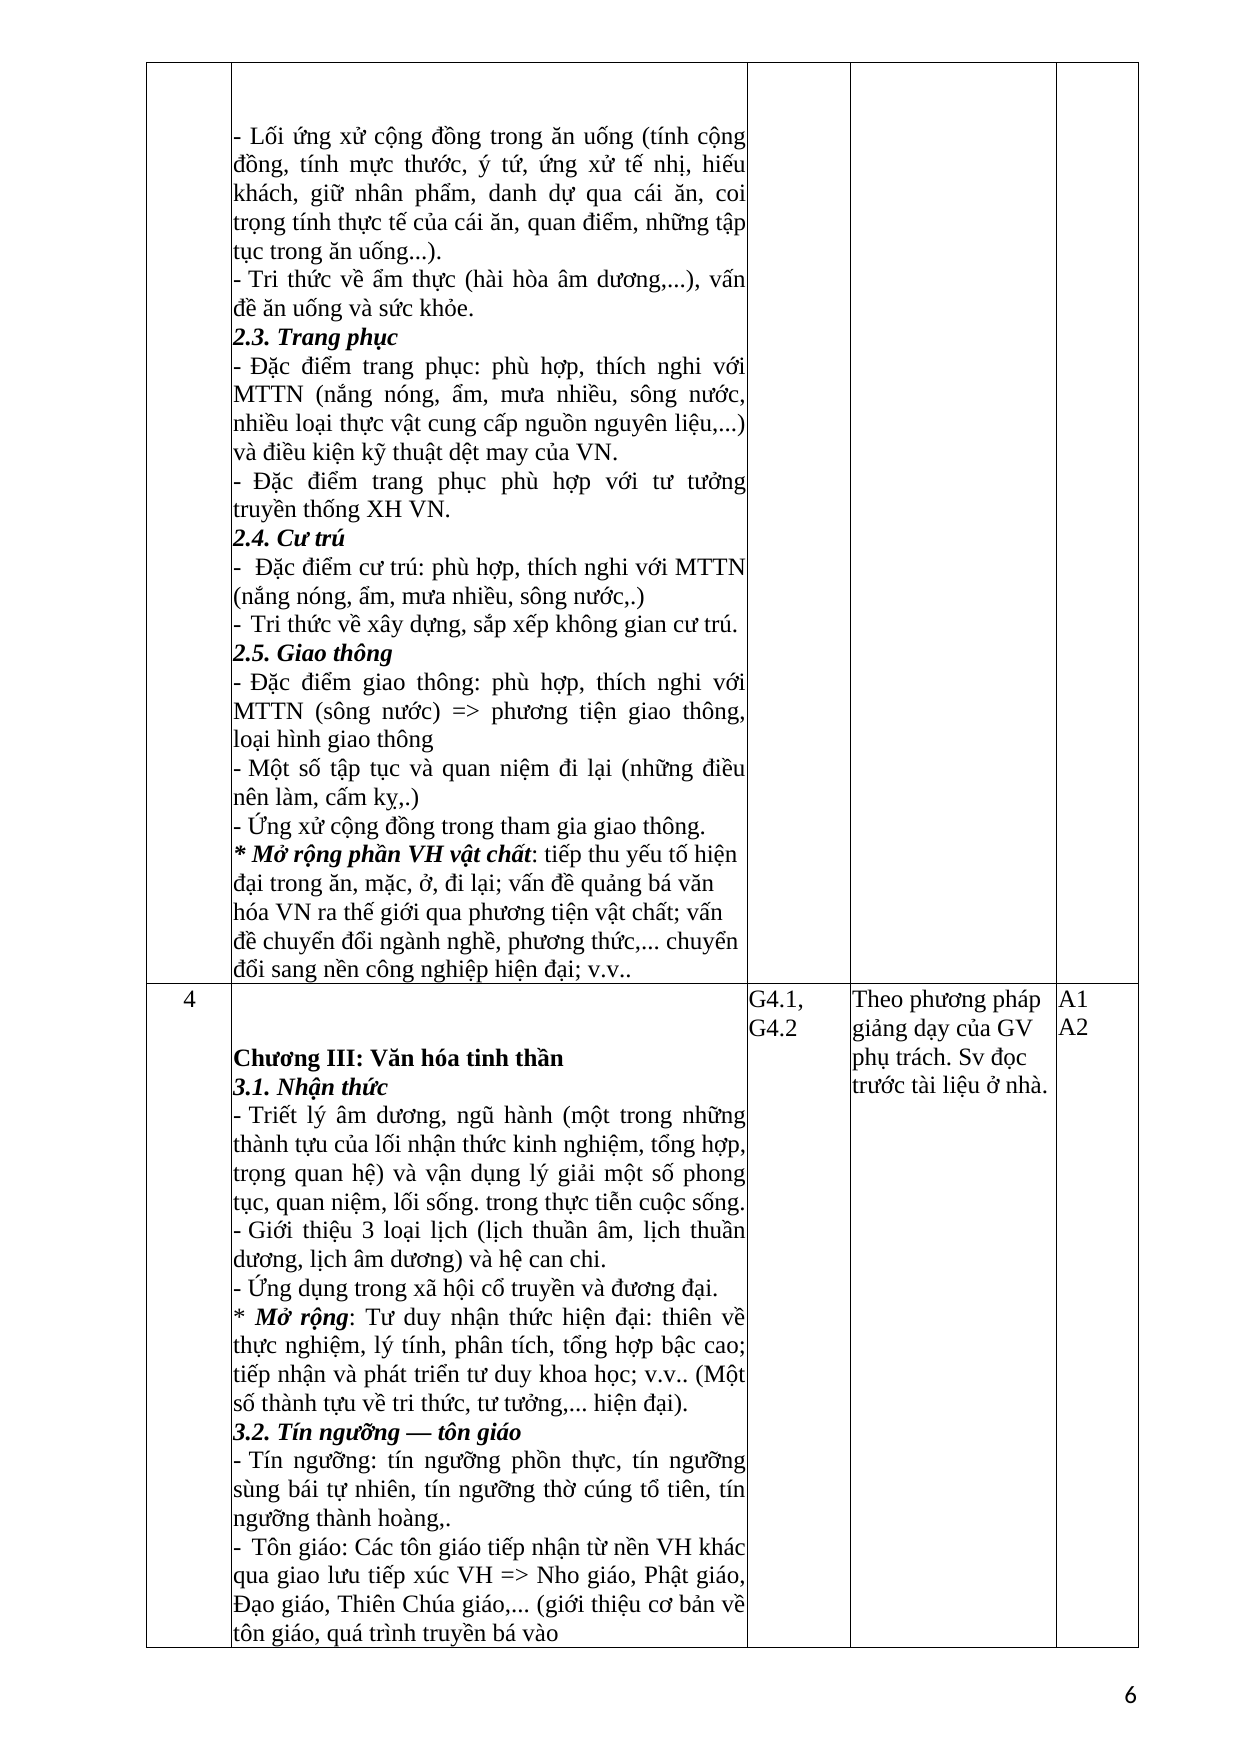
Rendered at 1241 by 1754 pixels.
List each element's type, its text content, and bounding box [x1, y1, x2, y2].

table_header [1057, 63, 1138, 983]
table_cell G4.1, G4.2 [748, 984, 850, 1647]
table_header [748, 63, 850, 983]
table_cell 4 [147, 984, 231, 1647]
table_header [851, 63, 1056, 983]
table_header [147, 63, 231, 983]
table_cell Chương III: Văn hóa tinh thần 3.1. Nhận thức Triết lý âm dương, ngũ hành (một trong những thành tựu của lối nhận thức kinh nghiệm, tổng hợp, trọng quan hệ) và vận dụng lý giải một số phong tục, quan niệm, lối sống. trong thực tiễn cuộc sống. Giới thiệu 3 loại lịch (lịch thuần âm, lịch thuần dương, lịch âm dương) và hệ can chi. Ứng dụng trong xã hội cổ truyền và đương đại. * Mở rộng: Tư duy nhận thức hiện đại: thiên về thực nghiệm, lý tính, phân tích, tổng hợp bậc cao; tiếp nhận và phát triển tư duy khoa học; v.v.. (Một số thành tựu về tri thức, tư tưởng,... hiện đại). 3.2. Tín ngưỡng — tôn giáo Tín ngưỡng: tín ngưỡng phồn thực, tín ngưỡng sùng bái tự nhiên, tín ngưỡng thờ cúng tổ tiên, tín ngưỡng thành hoàng,. Tôn giáo: Các tôn giáo tiếp nhận từ nền VH khác qua giao lưu tiếp xúc VH => Nho giáo, Phật giáo, Đạo giáo, Thiên Chúa giáo,... (giới thiệu cơ bản về tôn giáo, quá trình truyền bá vào [232, 984, 747, 1647]
table_cell Theo phương pháp giảng dạy của GV phụ trách. Sv đọc trước tài liệu ở nhà. [851, 984, 1056, 1647]
table_cell A1 A2 [1057, 984, 1138, 1647]
table_header - Lối ứng xử cộng đồng trong ăn uống (tính cộng đồng, tính mực thước, ý tứ, ứng xử tế nhị, hiếu khách, giữ nhân phẩm, danh dự qua cái ăn, coi trọng tính thực tế của cái ăn, quan điểm, những tập tục trong ăn uống...). Tri thức về ẩm thực (hài hòa âm dương,...), vấn đề ăn uống và sức khỏe. 2.3. Trang phục Đặc điểm trang phục: phù hợp, thích nghi với MTTN (nắng nóng, ẩm, mưa nhiều, sông nước, nhiều loại thực vật cung cấp nguồn nguyên liệu,...) và điều kiện kỹ thuật dệt may của VN. Đặc điểm trang phục phù hợp với tư tưởng truyền thống XH VN. 2.4. Cư trú Đặc điểm cư trú: phù hợp, thích nghi với MTTN (nắng nóng, ẩm, mưa nhiều, sông nước,.) Tri thức về xây dựng, sắp xếp không gian cư trú. 2.5. Giao thông Đặc điểm giao thông: phù hợp, thích nghi với MTTN (sông nước) => phương tiện giao thông, loại hình giao thông Một số tập tục và quan niệm đi lại (những điều nên làm, cấm kỵ,.) Ứng xử cộng đồng trong tham gia giao thông. * Mở rộng phần VH vật chất: tiếp thu yếu tố hiện đại trong ăn, mặc, ở, đi lại; vấn đề quảng bá văn hóa VN ra thế giới qua phương tiện vật chất; vấn đề chuyển đổi ngành nghề, phương thức,... chuyển đổi sang nền công nghiệp hiện đại; v.v.. [232, 63, 747, 983]
